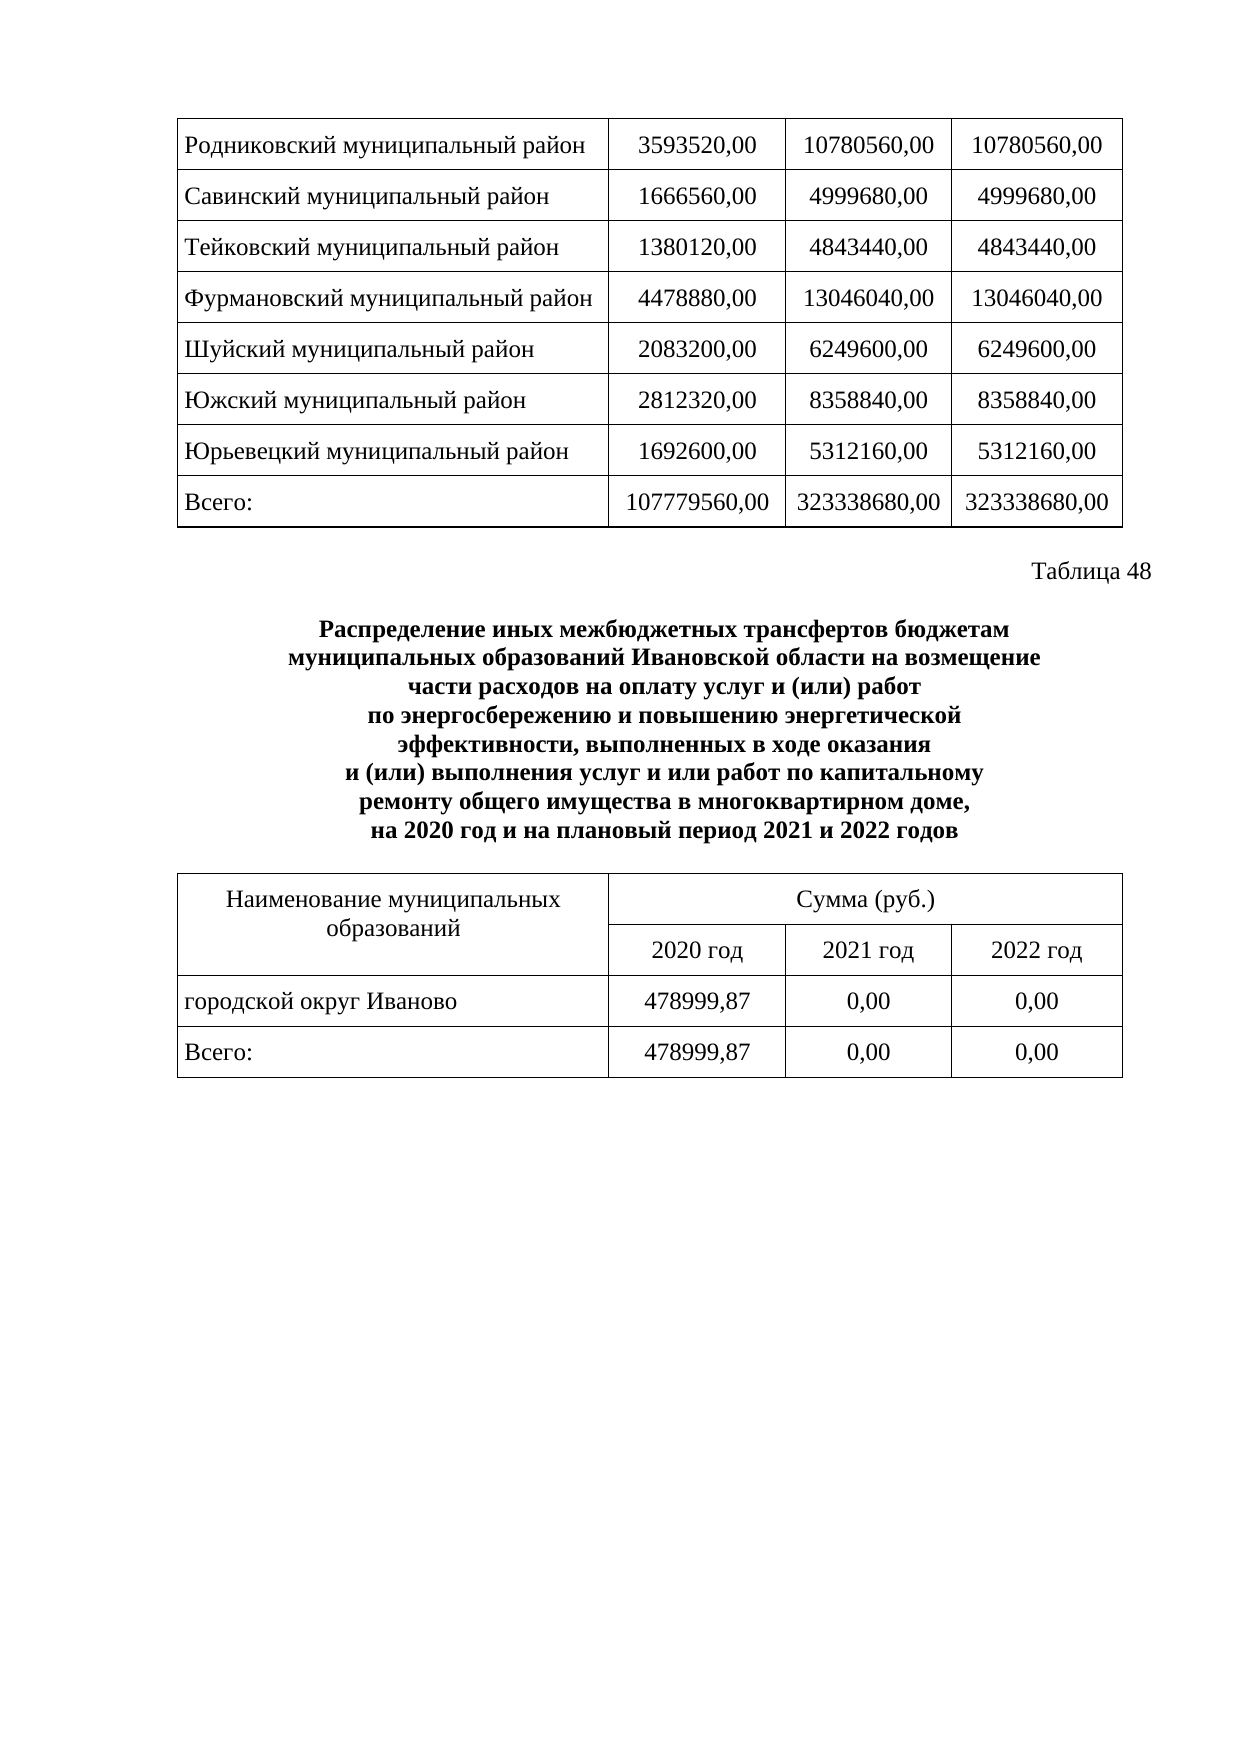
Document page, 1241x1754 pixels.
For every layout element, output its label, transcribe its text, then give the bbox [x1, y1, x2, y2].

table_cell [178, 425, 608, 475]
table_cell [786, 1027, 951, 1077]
title по энергосбережению и повышению энергетической [177, 700, 1152, 729]
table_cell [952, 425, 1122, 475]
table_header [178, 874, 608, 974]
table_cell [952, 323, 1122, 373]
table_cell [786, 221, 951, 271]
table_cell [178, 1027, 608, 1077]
title эффективности, выполненных в ходе оказания [177, 729, 1152, 757]
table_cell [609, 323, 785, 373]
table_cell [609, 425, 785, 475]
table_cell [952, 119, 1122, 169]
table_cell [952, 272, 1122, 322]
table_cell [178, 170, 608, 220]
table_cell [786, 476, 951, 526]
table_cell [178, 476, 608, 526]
title и (или) выполнения услуг и или работ по капитальному [177, 757, 1152, 786]
title части расходов на оплату услуг и (или) работ [177, 671, 1152, 700]
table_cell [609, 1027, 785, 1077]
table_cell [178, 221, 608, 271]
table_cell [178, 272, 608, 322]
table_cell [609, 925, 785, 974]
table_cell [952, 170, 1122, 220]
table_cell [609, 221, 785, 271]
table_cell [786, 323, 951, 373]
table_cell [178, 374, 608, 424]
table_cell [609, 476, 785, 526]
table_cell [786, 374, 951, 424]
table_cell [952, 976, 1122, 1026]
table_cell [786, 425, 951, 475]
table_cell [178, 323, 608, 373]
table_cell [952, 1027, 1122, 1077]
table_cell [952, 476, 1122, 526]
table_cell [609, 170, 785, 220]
title муниципальных образований Ивановской области на возмещение [177, 642, 1152, 671]
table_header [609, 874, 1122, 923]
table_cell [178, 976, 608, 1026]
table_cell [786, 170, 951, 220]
title на 2020 год и на плановый период 2021 и 2022 годов [177, 815, 1152, 844]
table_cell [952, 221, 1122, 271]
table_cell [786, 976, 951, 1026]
title ремонту общего имущества в многоквартирном доме, [177, 786, 1152, 815]
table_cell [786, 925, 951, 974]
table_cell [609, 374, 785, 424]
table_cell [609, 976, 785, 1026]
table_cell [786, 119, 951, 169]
title Распределение иных межбюджетных трансфертов бюджетам [177, 614, 1152, 642]
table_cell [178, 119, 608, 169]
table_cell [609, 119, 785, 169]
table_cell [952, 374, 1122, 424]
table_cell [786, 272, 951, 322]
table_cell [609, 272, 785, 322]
text Таблица 48 [177, 556, 1152, 585]
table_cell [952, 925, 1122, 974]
